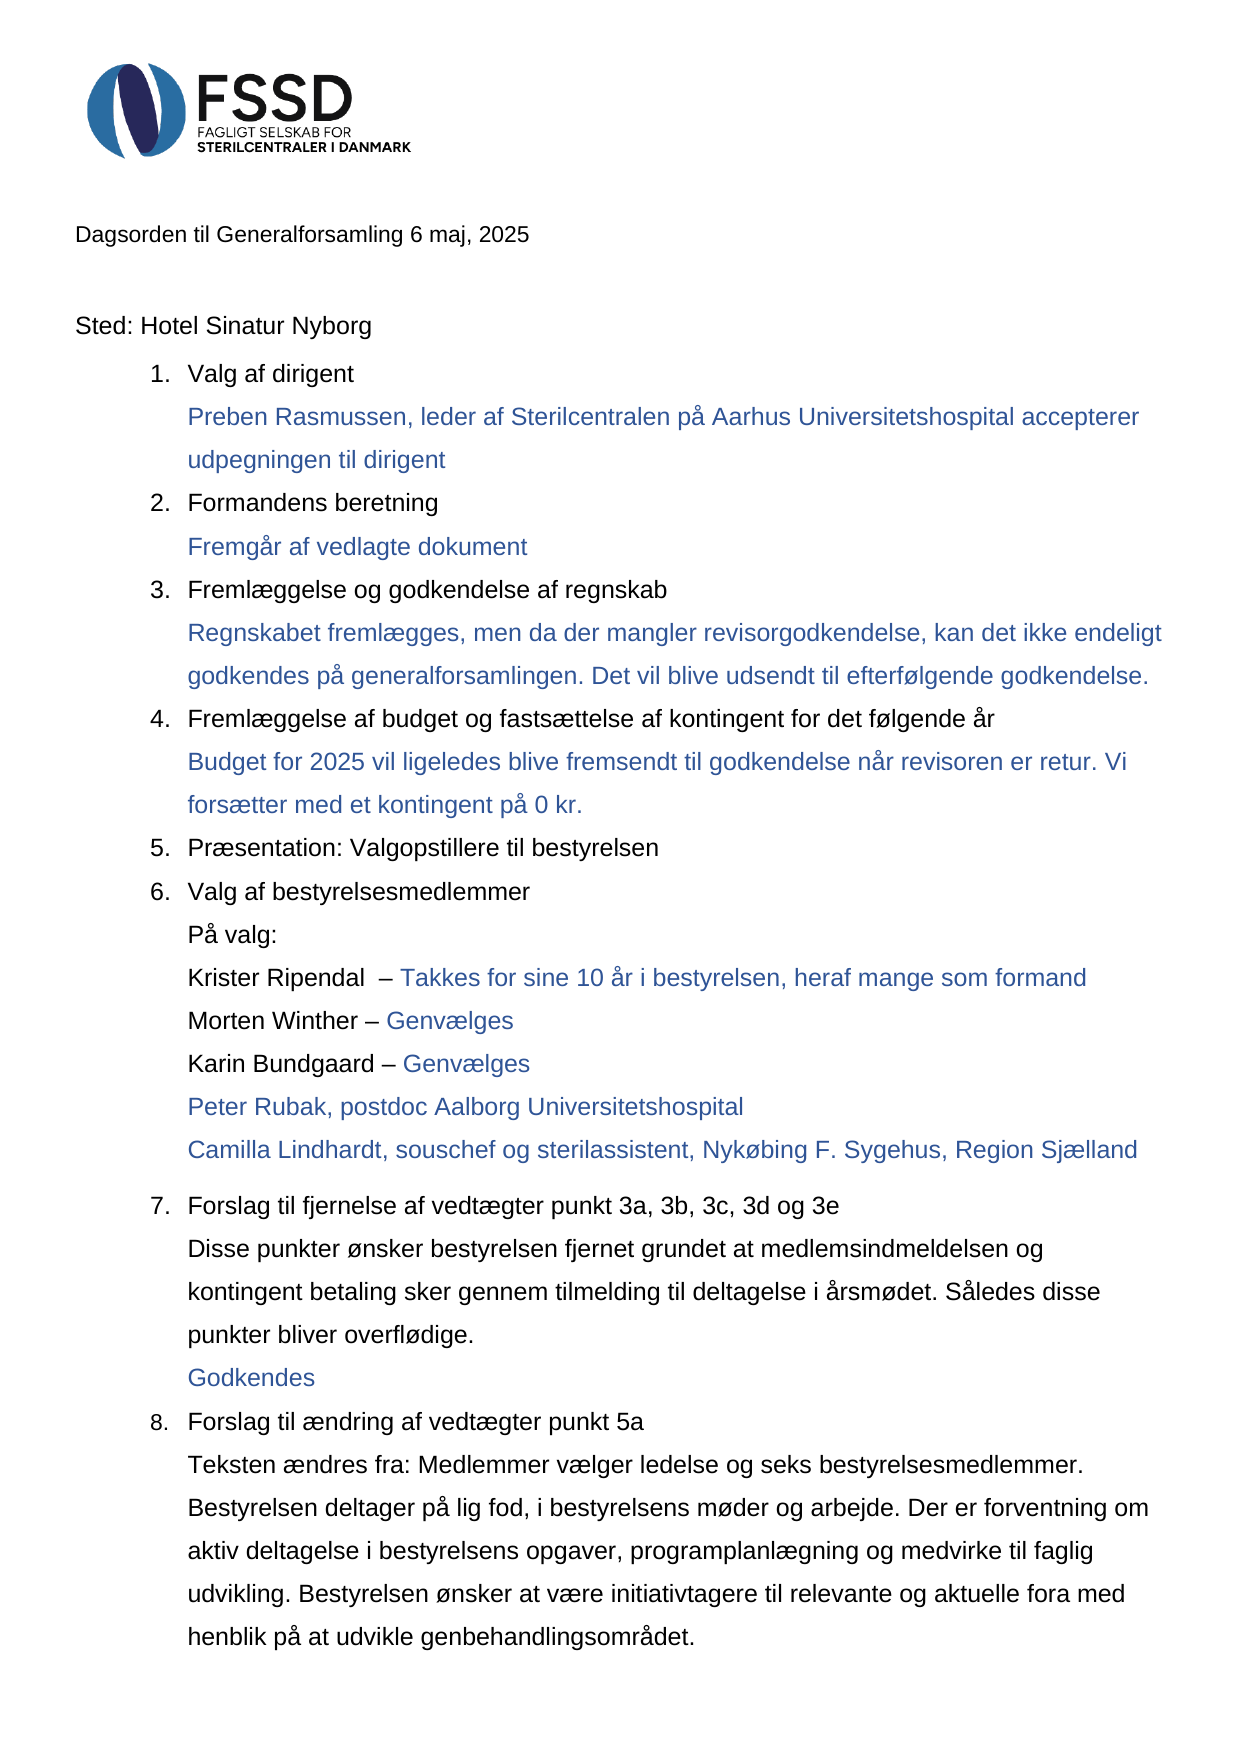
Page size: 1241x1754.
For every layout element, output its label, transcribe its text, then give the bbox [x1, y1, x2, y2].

text Morten Winther – Genvælges [75, 1006, 1165, 1034]
list Fremgår af vedlagte dokument [187, 531, 1165, 560]
list Valg af bestyrelsesmedlemmer [150, 876, 1165, 905]
list Formandens beretning [150, 488, 1165, 517]
picture [75, 53, 438, 171]
list På valg: [187, 919, 1165, 948]
list Fremlæggelse af budget og fastsættelse af kontingent for det følgende år [150, 704, 1165, 733]
list Regnskabet fremlægges, men da der mangler revisorgodkendelse, kan det ikke endeligt godkendes på generalforsamlingen. Det vil blive udsendt til efterfølgende godkendelse. [187, 618, 1165, 689]
list Præsentation: Valgopstillere til bestyrelsen [150, 833, 1165, 862]
list Forslag til fjernelse af vedtægter punkt 3a, 3b, 3c, 3d og 3e Disse punkter ønsker bestyrelsen fjernet grundet at medlemsindmeldelsen og kontingent betaling sker gennem tilmelding til deltagelse i årsmødet. Således disse punkter bliver overflødige. [150, 1191, 1165, 1349]
list Valg af dirigent [150, 359, 1165, 388]
list Preben Rasmussen, leder af Sterilcentralen på Aarhus Universitetshospital accepterer udpegningen til dirigent [187, 402, 1165, 474]
text Sted: Hotel Sinatur Nyborg [75, 311, 1165, 340]
text Camilla Lindhardt, souschef og sterilassistent, Nykøbing F. Sygehus, Region Sjælland [75, 1135, 1165, 1164]
list Godkendes [187, 1363, 1165, 1392]
text Peter Rubak, postdoc Aalborg Universitetshospital [75, 1092, 1165, 1121]
text Dagsorden til Generalforsamling 6 maj, 2025 [75, 221, 1165, 247]
list Budget for 2025 vil ligeledes blive fremsendt til godkendelse når revisoren er retur. Vi forsætter med et kontingent på 0 kr. [187, 747, 1165, 819]
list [150, 1406, 1165, 1651]
list Krister Ripendal – Takkes for sine 10 år i bestyrelsen, heraf mange som formand [187, 963, 1165, 991]
list Fremlæggelse og godkendelse af regnskab [150, 574, 1165, 603]
text Karin Bundgaard – Genvælges [75, 1049, 1165, 1078]
